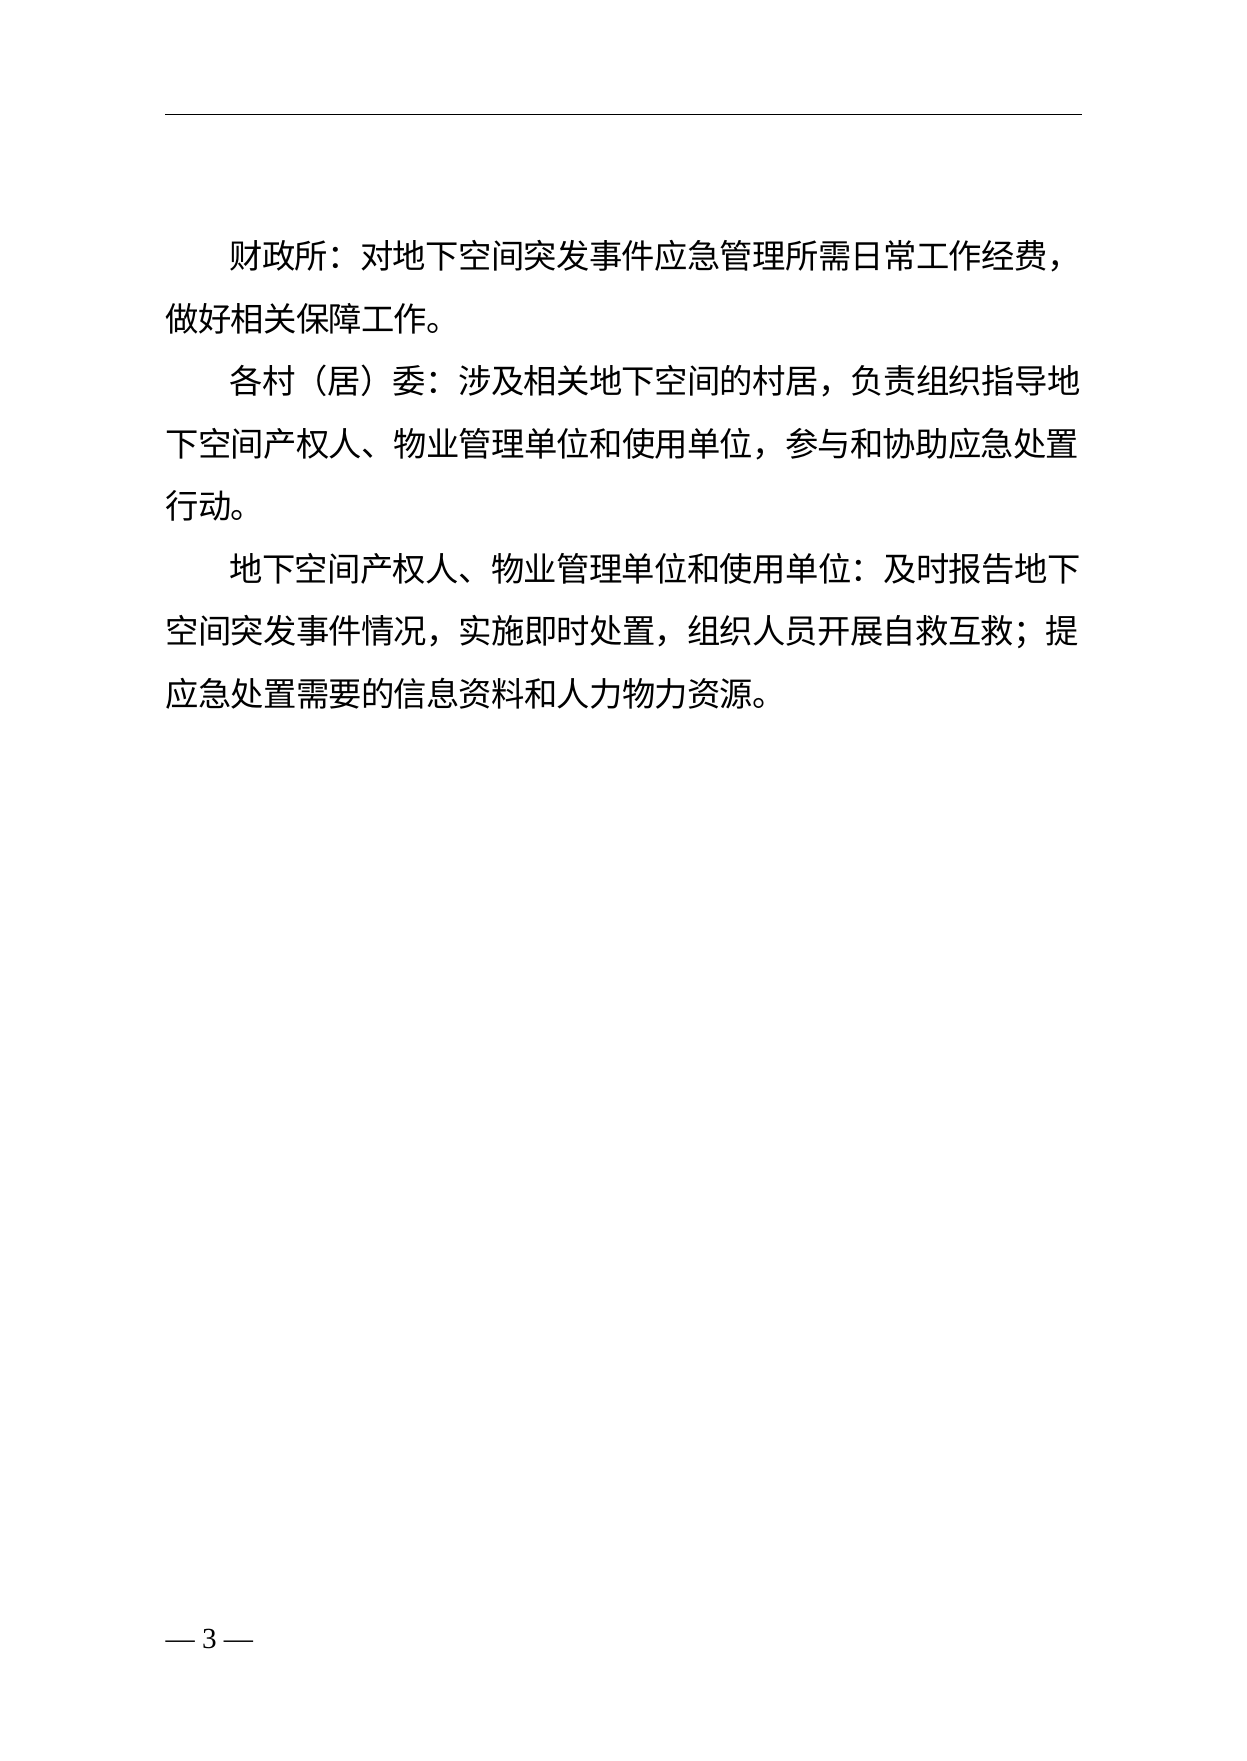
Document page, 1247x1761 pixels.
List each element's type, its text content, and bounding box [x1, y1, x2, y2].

text 财政所：对地下空间突发事件应急管理所需日常工作经费，做好相关保障工作。 [165, 218, 1082, 343]
text 各村（居）委：涉及相关地下空间的村居，负责组织指导地下空间产权人、物业管理单位和使用单位，参与和协助应急处置行动。 [165, 343, 1082, 531]
text 地下空间产权人、物业管理单位和使用单位：及时报告地下空间突发事件情况，实施即时处置，组织人员开展自救互救；提应急处置需要的信息资料和人力物力资源。 [165, 531, 1082, 718]
